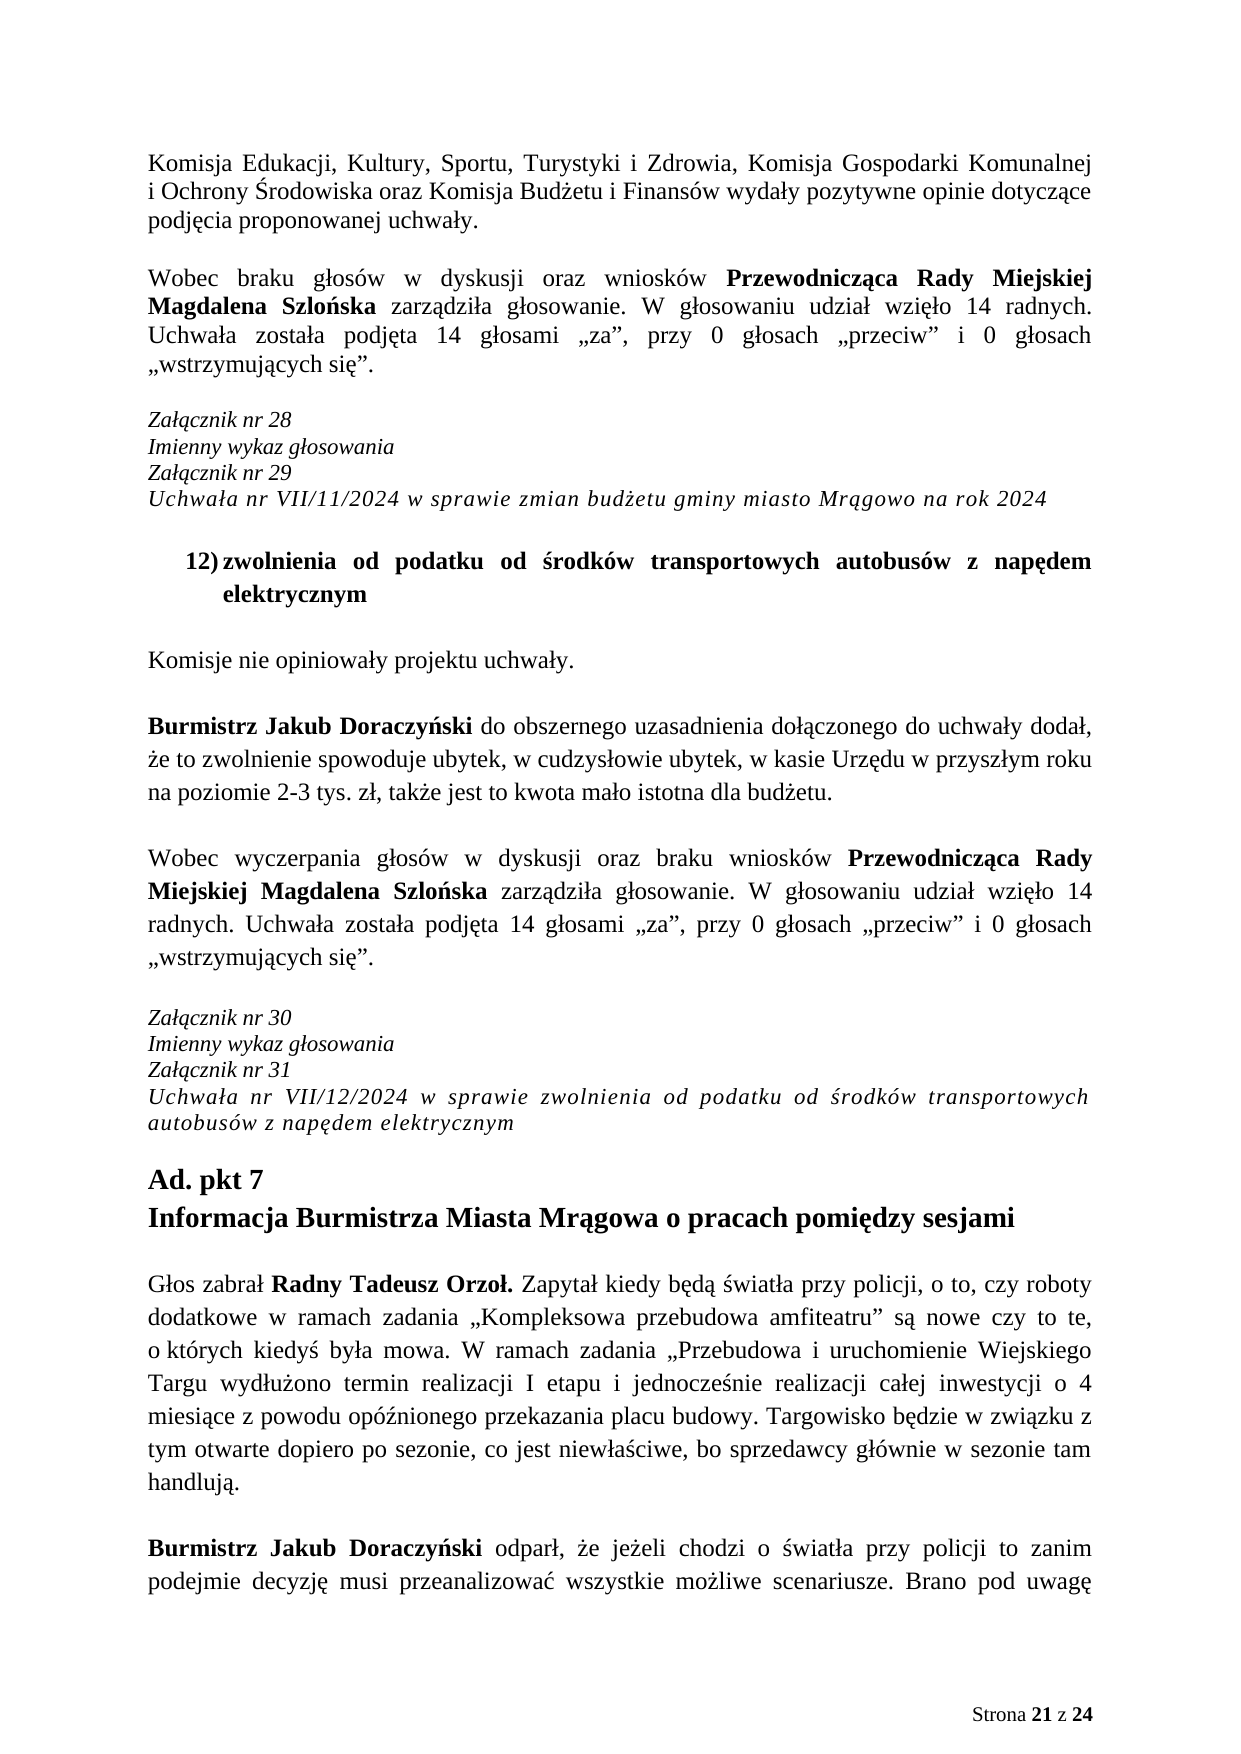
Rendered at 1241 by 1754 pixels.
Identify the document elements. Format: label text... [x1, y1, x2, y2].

text Komisja Edukacji, Kultury, Sportu, Turystyki i Zdrowia, Komisja Gospodarki Komunalnej i Ochrony Środowiska oraz Komisja Budżetu i Finansów wydały pozytywne opinie dotyczące podjęcia proponowanej uchwały. [148, 148, 1093, 234]
text Uchwała nr VII/12/2024 w sprawie zwolnienia od podatku od środków transportowych autobusów z napędem elektrycznym [148, 1083, 1093, 1136]
text Załącznik nr 31 [148, 1057, 1093, 1083]
list zwolnienia od podatku od środków transportowych autobusów z napędem elektrycznym [185, 546, 1093, 608]
text Głos zabrał Radny Tadeusz Orzoł. Zapytał kiedy będą światła przy policji, o to, czy roboty dodatkowe w ramach zadania „Kompleksowa przebudowa amfiteatru” są nowe czy to te, o których kiedyś była mowa. W ramach zadania „Przebudowa i uruchomienie Wiejskiego Targu wydłużono termin realizacji I etapu i jednocześnie realizacji całej inwestycji o 4 miesiące z powodu opóźnionego przekazania placu budowy. Targowisko będzie w związku z tym otwarte dopiero po sezonie, co jest niewłaściwe, bo sprzedawcy głównie w sezonie tam handlują. [148, 1269, 1093, 1496]
text Załącznik nr 29 [148, 459, 1093, 485]
text Komisje nie opiniowały projektu uchwały. [148, 645, 1093, 674]
text Imienny wykaz głosowania [148, 433, 1093, 459]
text Burmistrz Jakub Doraczyński do obszernego uzasadnienia dołączonego do uchwały dodał, że to zwolnienie spowoduje ubytek, w cudzysłowie ubytek, w kasie Urzędu w przyszłym roku na poziomie 2-3 tys. zł, także jest to kwota mało istotna dla budżetu. [148, 711, 1093, 806]
text Załącznik nr 28 [148, 406, 1093, 433]
text Uchwała nr VII/11/2024 w sprawie zmian budżetu gminy miasto Mrągowo na rok 2024 [148, 485, 1093, 512]
text Informacja Burmistrza Miasta Mrągowa o pracach pomiędzy sesjami [148, 1201, 1093, 1234]
text Załącznik nr 30 [148, 1004, 1093, 1030]
text Wobec wyczerpania głosów w dyskusji oraz braku wniosków Przewodnicząca Rady Miejskiej Magdalena Szlońska zarządziła głosowanie. W głosowaniu udział wzięło 14 radnych. Uchwała została podjęta 14 głosami „za”, przy 0 głosach „przeciw” i 0 głosach „wstrzymujących się”. [148, 843, 1093, 971]
text Imienny wykaz głosowania [148, 1030, 1093, 1057]
text Ad. pkt 7 [148, 1162, 1093, 1196]
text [148, 1533, 1093, 1595]
